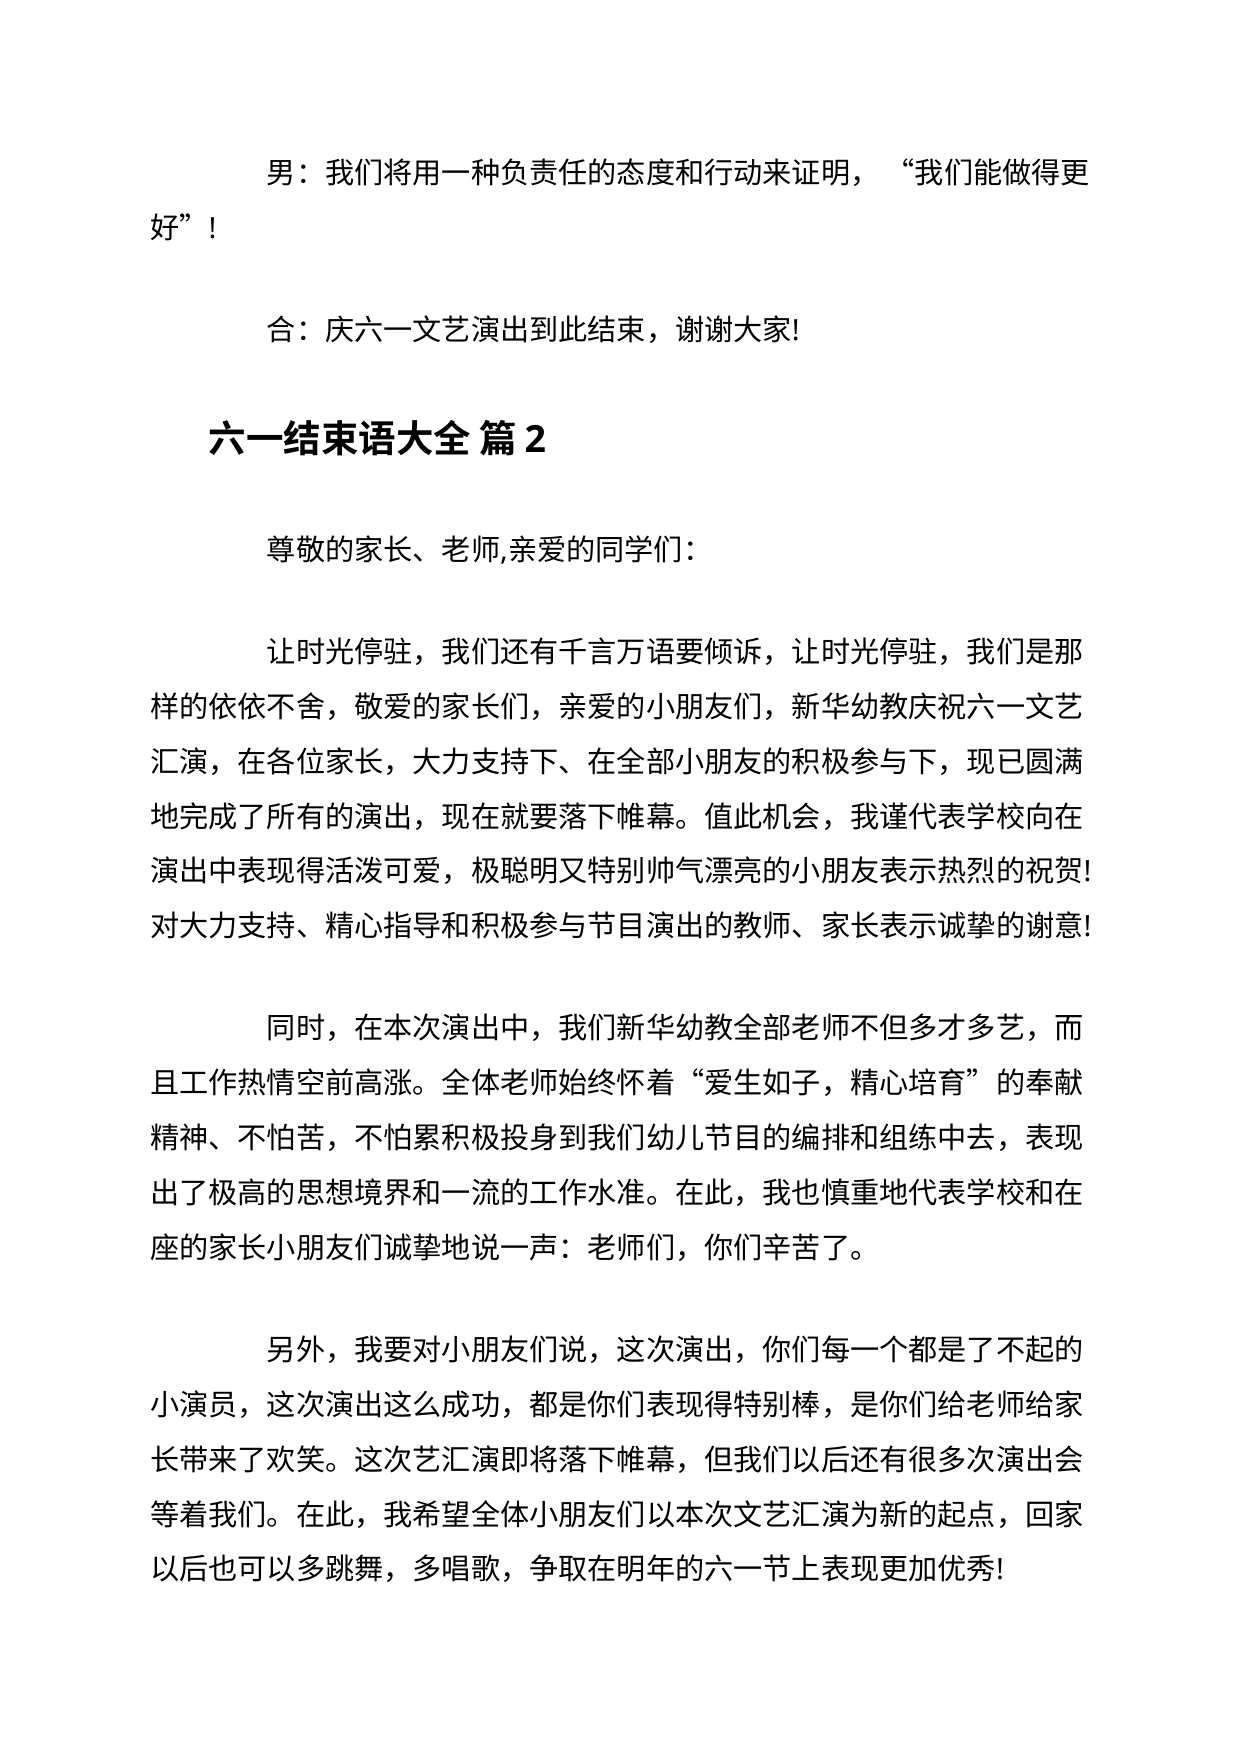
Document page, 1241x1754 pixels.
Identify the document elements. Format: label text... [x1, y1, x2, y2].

text 另外，我要对小朋友们说，这次演出，你们每一个都是了不起的小演员，这次演出这么成功，都是你们表现得特别棒，是你们给老师给家长带来了欢笑。这次艺汇演即将落下帷幕，但我们以后还有很多次演出会等着我们。在此，我希望全体小朋友们以本次文艺汇演为新的起点，回家以后也可以多跳舞，多唱歌，争取在明年的六一节上表现更加优秀! [150, 1326, 1090, 1588]
text 同时，在本次演出中，我们新华幼教全部老师不但多才多艺，而且工作热情空前高涨。全体老师始终怀着“爱生如子，精心培育”的奉献精神、不怕苦，不怕累积极投身到我们幼儿节目的编排和组练中去，表现出了极高的思想境界和一流的工作水准。在此，我也慎重地代表学校和在座的家长小朋友们诚挚地说一声：老师们，你们辛苦了。 [150, 1005, 1090, 1267]
text 六一结束语大全 篇2 [150, 409, 1090, 463]
text 合：庆六一文艺演出到此结束，谢谢大家! [150, 307, 1090, 349]
text 尊敬的家长、老师,亲爱的同学们： [150, 526, 1090, 569]
text 让时光停驻，我们还有千言万语要倾诉，让时光停驻，我们是那样的依依不舍，敬爱的家长们，亲爱的小朋友们，新华幼教庆祝六一文艺汇演，在各位家长，大力支持下、在全部小朋友的积极参与下，现已圆满地完成了所有的演出，现在就要落下帷幕。值此机会，我谨代表学校向在演出中表现得活泼可爱，极聪明又特别帅气漂亮的小朋友表示热烈的祝贺!对大力支持、精心指导和积极参与节目演出的教师、家长表示诚挚的谢意! [150, 628, 1090, 945]
text 男：我们将用一种负责任的态度和行动来证明， “我们能做得更好”! [150, 150, 1090, 247]
